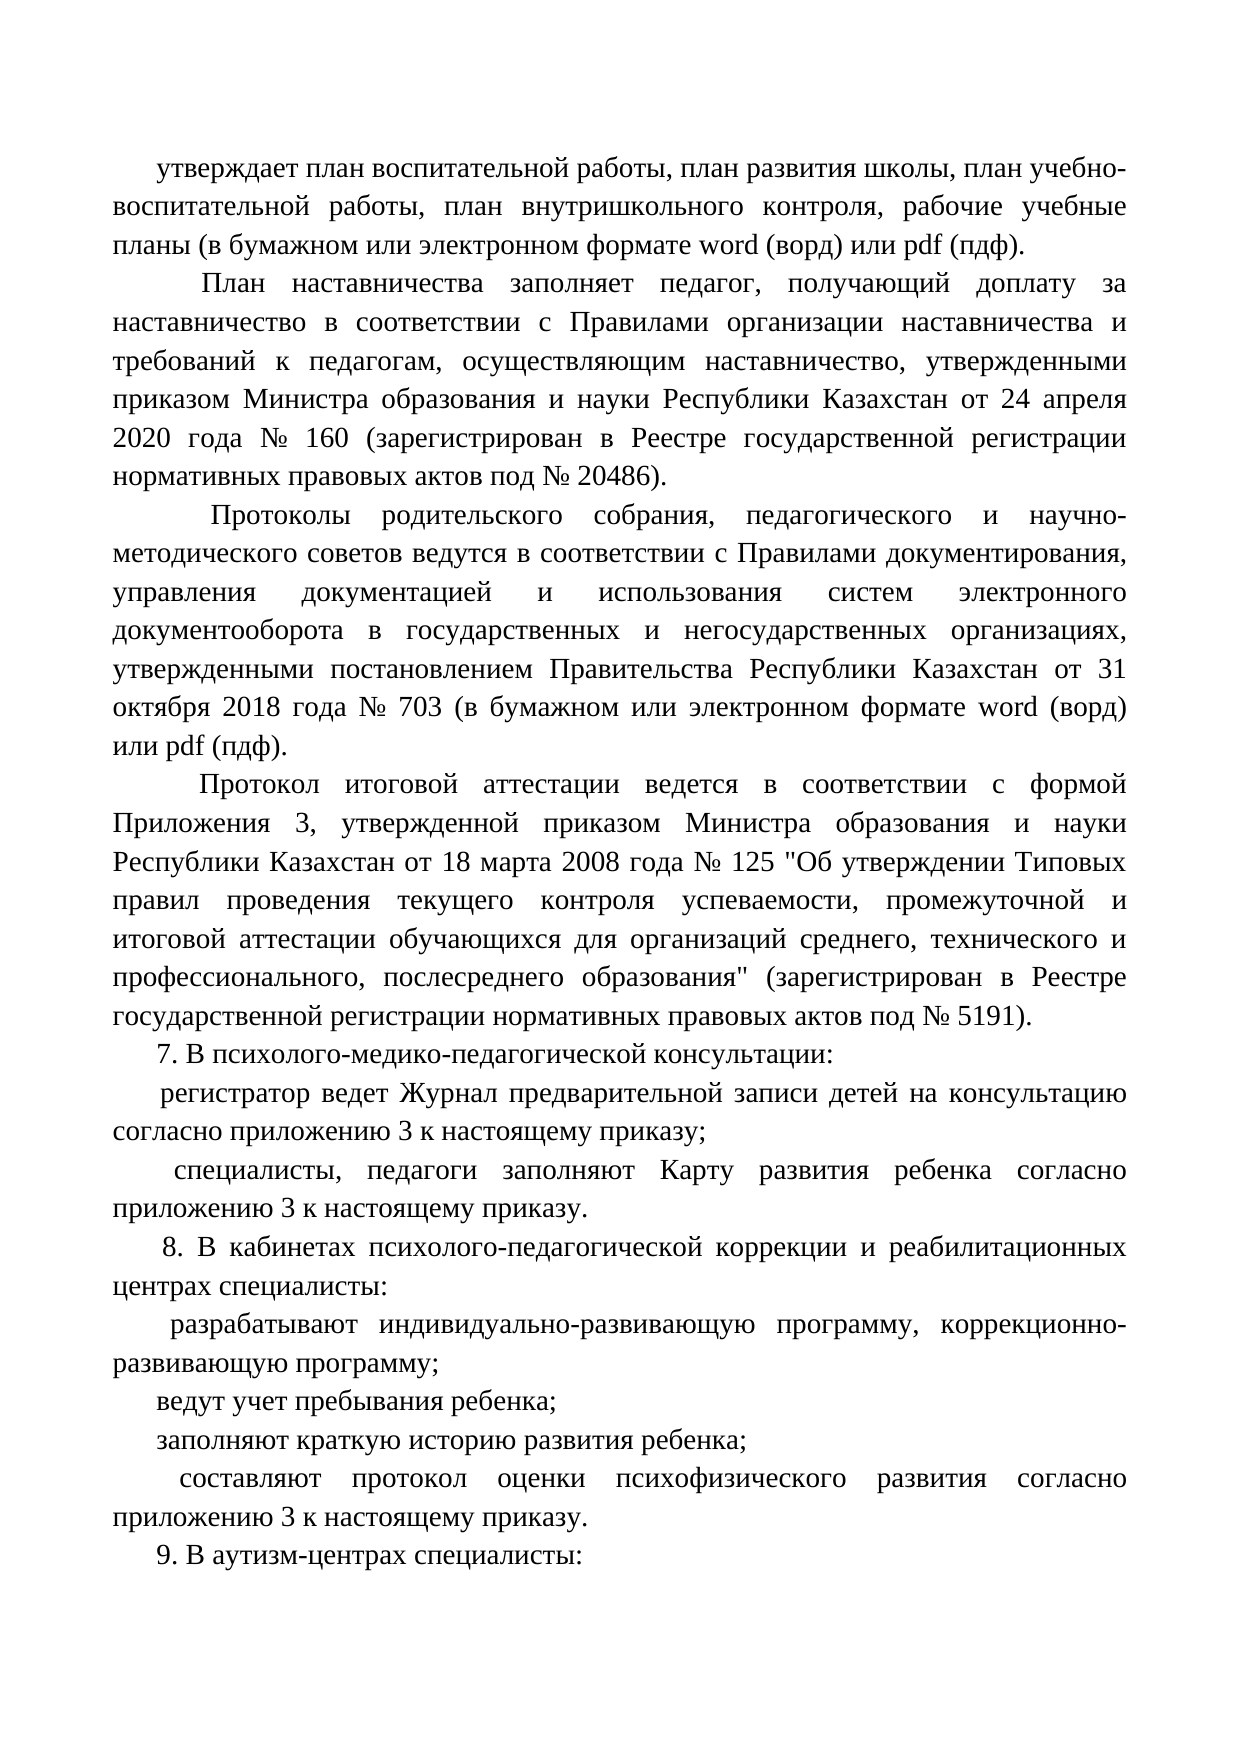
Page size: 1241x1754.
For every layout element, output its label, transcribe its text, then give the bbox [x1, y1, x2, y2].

text составляют протокол оценки психофизического развития согласно приложению 3 к настоящему приказу. [112, 1460, 1128, 1532]
text План наставничества заполняет педагог, получающий доплату за наставничество в соответствии с Правилами организации наставничества и требований к педагогам, осуществляющим наставничество, утвержденными приказом Министра образования и науки Республики Казахстан от 24 апреля 2020 года № 160 (зарегистрирован в Реестре государственной регистрации нормативных правовых актов под № 20486). [112, 266, 1128, 492]
text заполняют краткую историю развития ребенка; [112, 1422, 1128, 1455]
text 8. В кабинетах психолого-педагогической коррекции и реабилитационных центрах специалисты: [112, 1229, 1128, 1301]
text Протоколы родительского собрания, педагогического и научно-методического советов ведутся в соответствии с Правилами документирования, управления документацией и использования систем электронного документооборота в государственных и негосударственных организациях, утвержденными постановлением Правительства Республики Казахстан от 31 октября 2018 года № 703 (в бумажном или электронном формате word (ворд) или pdf (пдф). [112, 497, 1128, 762]
text ведут учет пребывания ребенка; [112, 1383, 1128, 1417]
text 9. В аутизм-центрах специалисты: [112, 1537, 1128, 1571]
text Протокол итоговой аттестации ведется в соответствии с формой Приложения 3, утвержденной приказом Министра образования и науки Республики Казахстан от 18 марта 2008 года № 125 "Об утверждении Типовых правил проведения текущего контроля успеваемости, промежуточной и итоговой аттестации обучающихся для организаций среднего, технического и профессионального, послесреднего образования" (зарегистрирован в Реестре государственной регистрации нормативных правовых актов под № 5191). [112, 767, 1128, 1031]
text 7. В психолого-медико-педагогической консультации: [112, 1036, 1128, 1070]
text специалисты, педагоги заполняют Карту развития ребенка согласно приложению 3 к настоящему приказу. [112, 1152, 1128, 1224]
text регистратор ведет Журнал предварительной записи детей на консультацию согласно приложению 3 к настоящему приказу; [112, 1075, 1128, 1147]
text утверждает план воспитательной работы, план развития школы, план учебно-воспитательной работы, план внутришкольного контроля, рабочие учебные планы (в бумажном или электронном формате word (ворд) или pdf (пдф). [112, 150, 1128, 261]
text разрабатывают индивидуально-развивающую программу, коррекционно-развивающую программу; [112, 1306, 1128, 1378]
